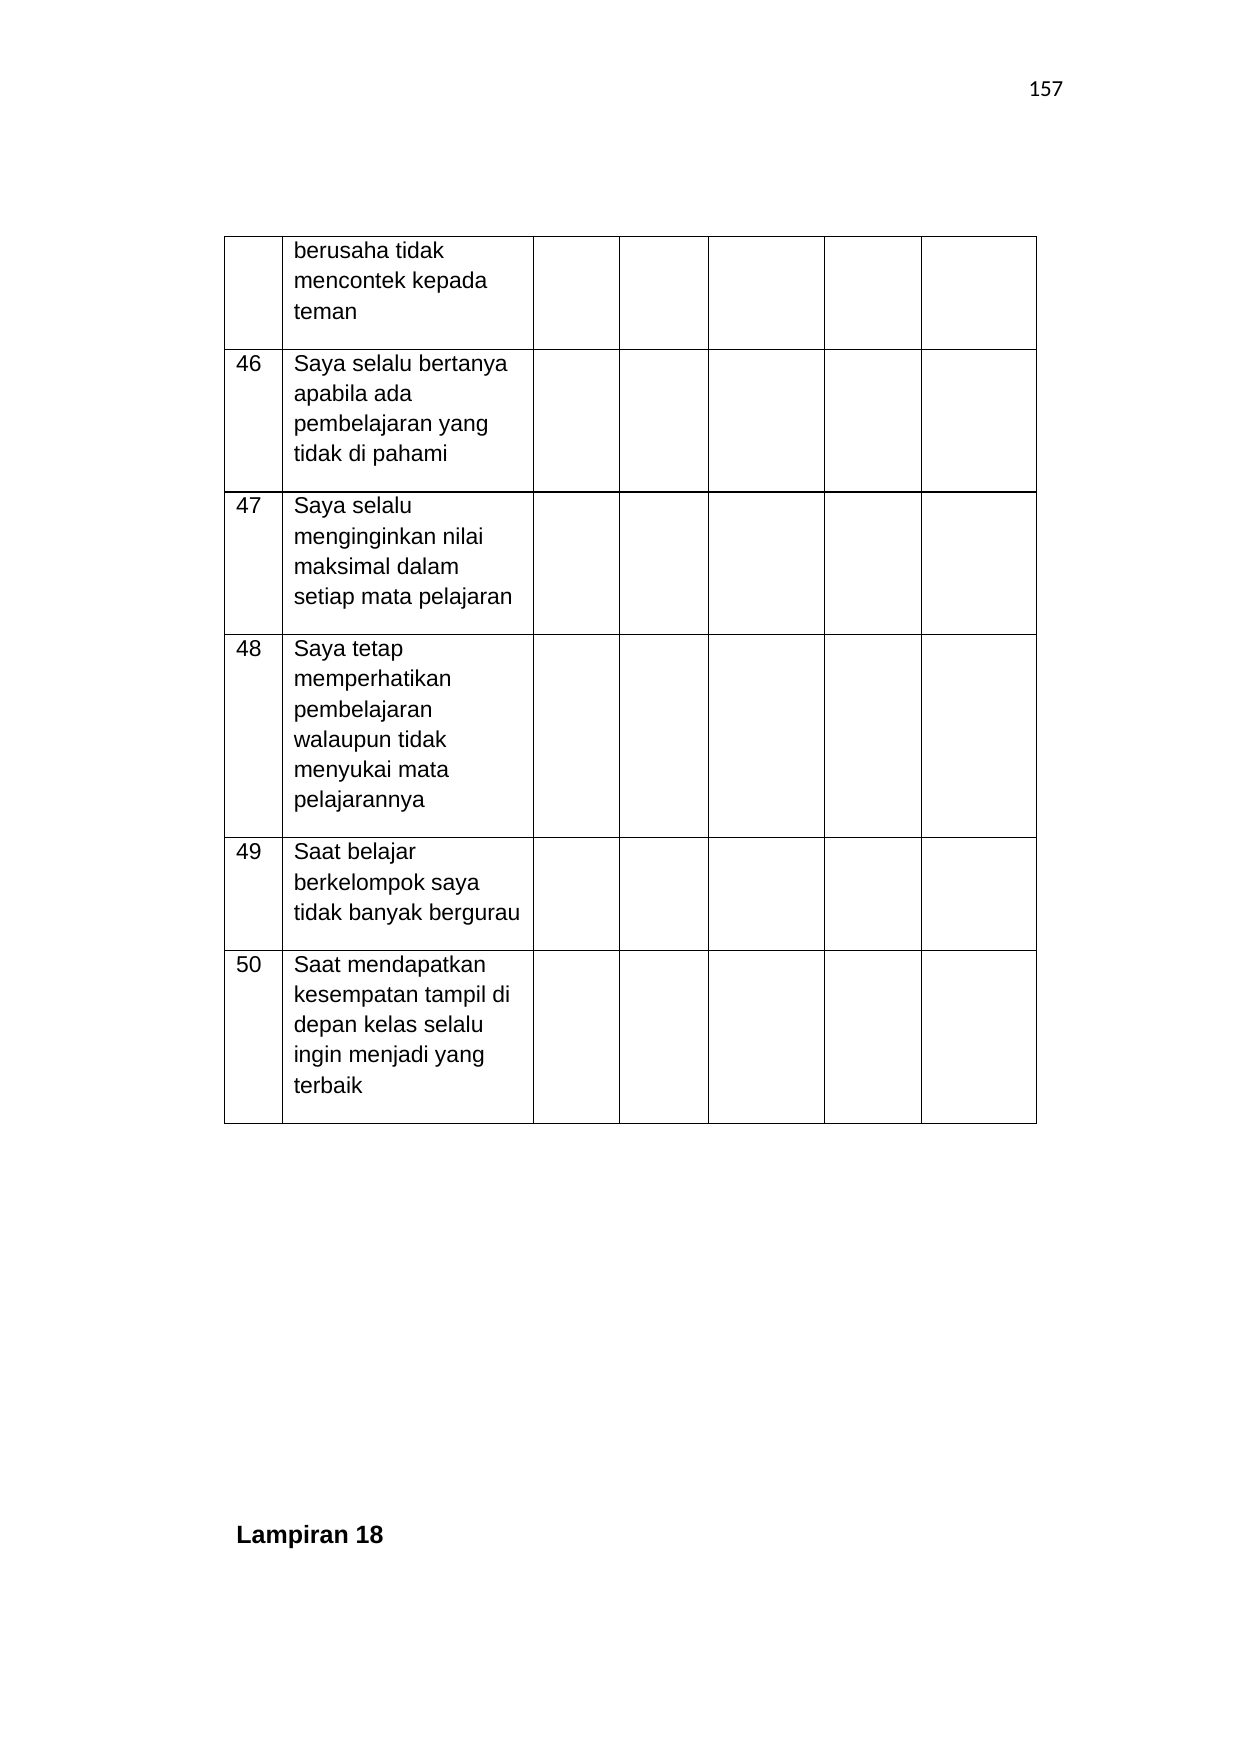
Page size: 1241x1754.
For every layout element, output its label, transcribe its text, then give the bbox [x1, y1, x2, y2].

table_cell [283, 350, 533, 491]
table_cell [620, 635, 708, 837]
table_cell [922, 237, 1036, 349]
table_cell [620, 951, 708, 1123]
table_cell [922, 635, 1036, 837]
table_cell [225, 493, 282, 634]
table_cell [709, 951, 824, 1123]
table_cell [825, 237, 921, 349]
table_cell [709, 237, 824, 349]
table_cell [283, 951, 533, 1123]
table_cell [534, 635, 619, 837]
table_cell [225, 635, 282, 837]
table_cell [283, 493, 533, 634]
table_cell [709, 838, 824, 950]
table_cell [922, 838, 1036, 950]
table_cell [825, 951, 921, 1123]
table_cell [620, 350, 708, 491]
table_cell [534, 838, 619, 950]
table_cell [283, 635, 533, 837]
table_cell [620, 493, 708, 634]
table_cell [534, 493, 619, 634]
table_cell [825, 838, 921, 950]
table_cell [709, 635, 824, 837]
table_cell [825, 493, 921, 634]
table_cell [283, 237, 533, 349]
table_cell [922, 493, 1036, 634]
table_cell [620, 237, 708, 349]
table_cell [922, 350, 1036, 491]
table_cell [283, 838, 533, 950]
text Lampiran 18 [236, 1520, 1063, 1548]
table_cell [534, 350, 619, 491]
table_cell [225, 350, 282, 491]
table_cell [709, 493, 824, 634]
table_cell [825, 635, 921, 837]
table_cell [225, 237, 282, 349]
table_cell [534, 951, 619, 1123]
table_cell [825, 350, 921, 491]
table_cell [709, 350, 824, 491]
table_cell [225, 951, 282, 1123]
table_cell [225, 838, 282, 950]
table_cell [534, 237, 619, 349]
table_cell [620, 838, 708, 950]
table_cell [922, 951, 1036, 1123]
